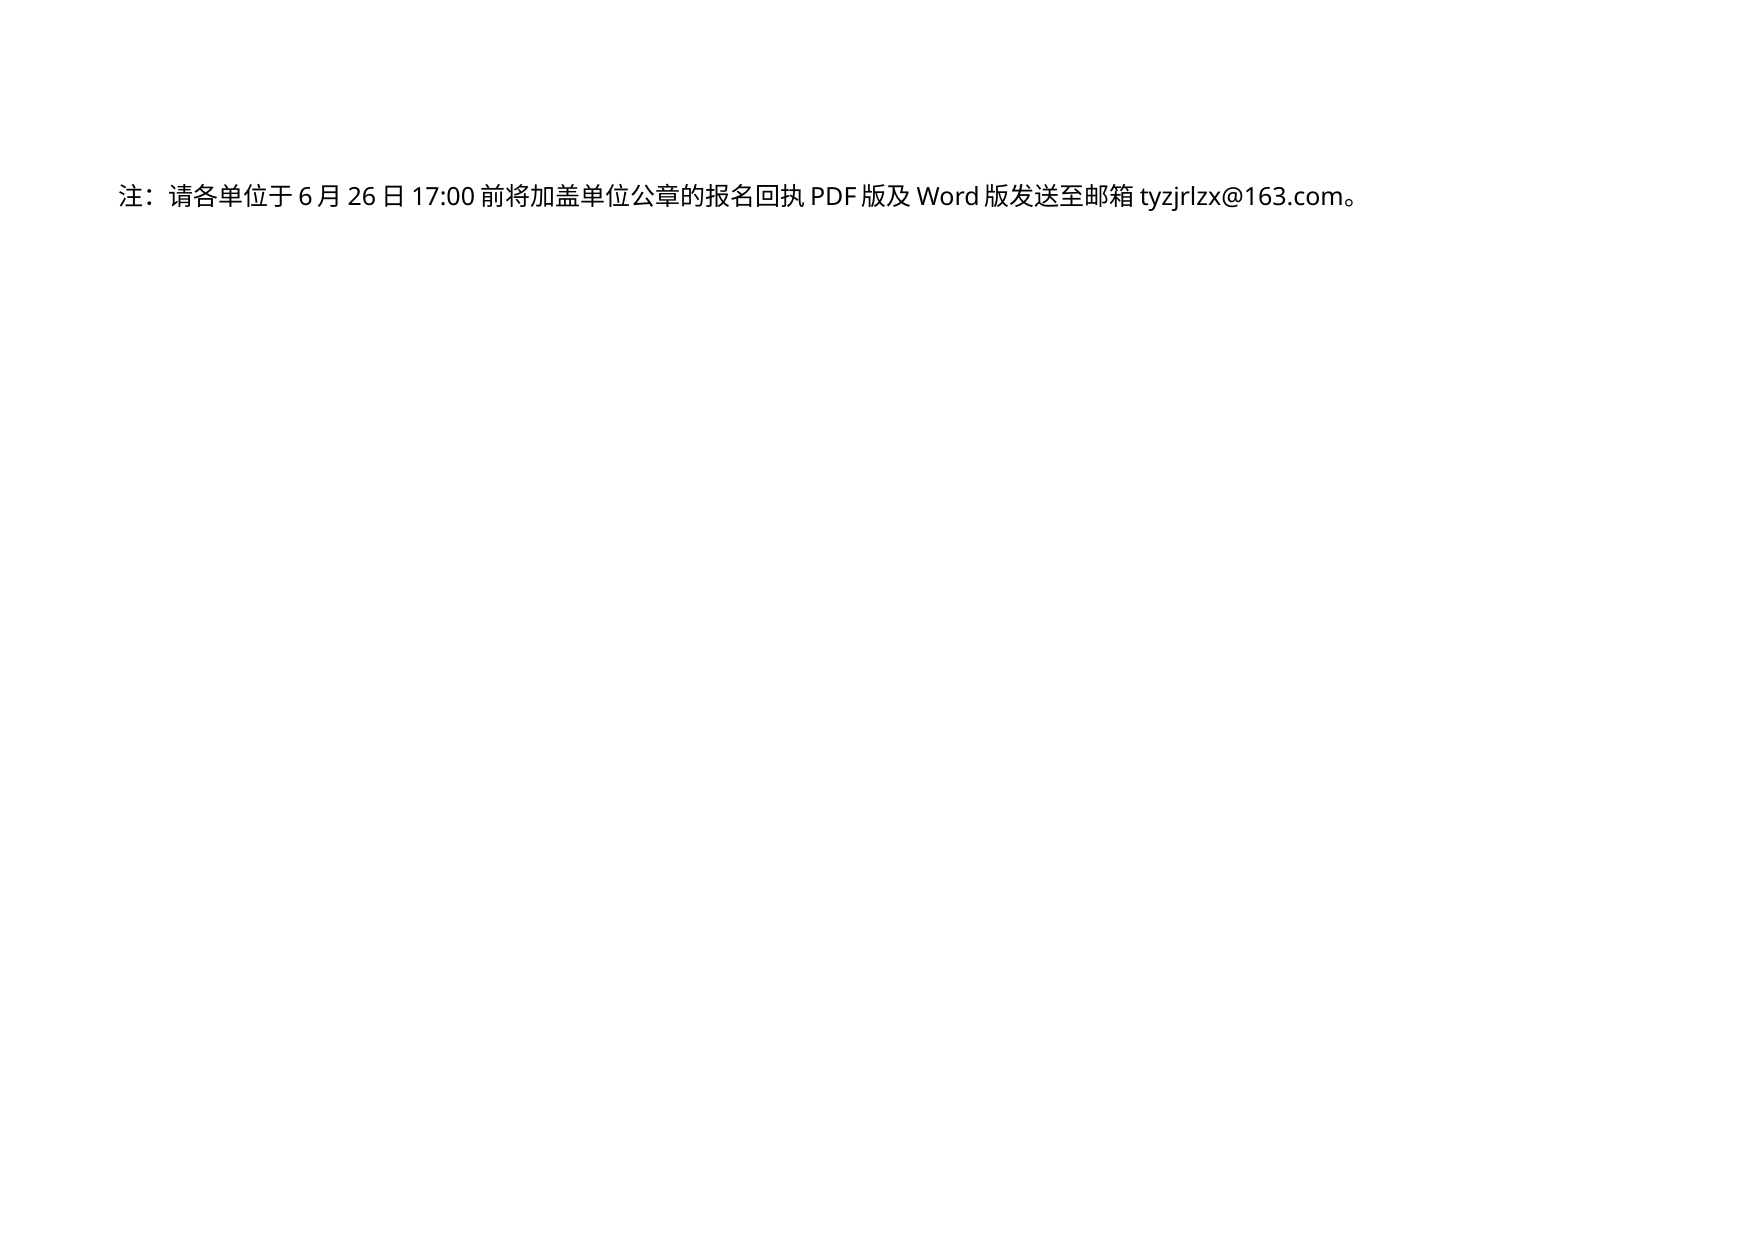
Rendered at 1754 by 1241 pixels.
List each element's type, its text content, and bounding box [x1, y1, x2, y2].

text 注：请各单位于6月26日17:00前将加盖单位公章的报名回执PDF版及Word版发送至邮箱tyzjrlzx@163.com。 [118, 162, 1512, 227]
